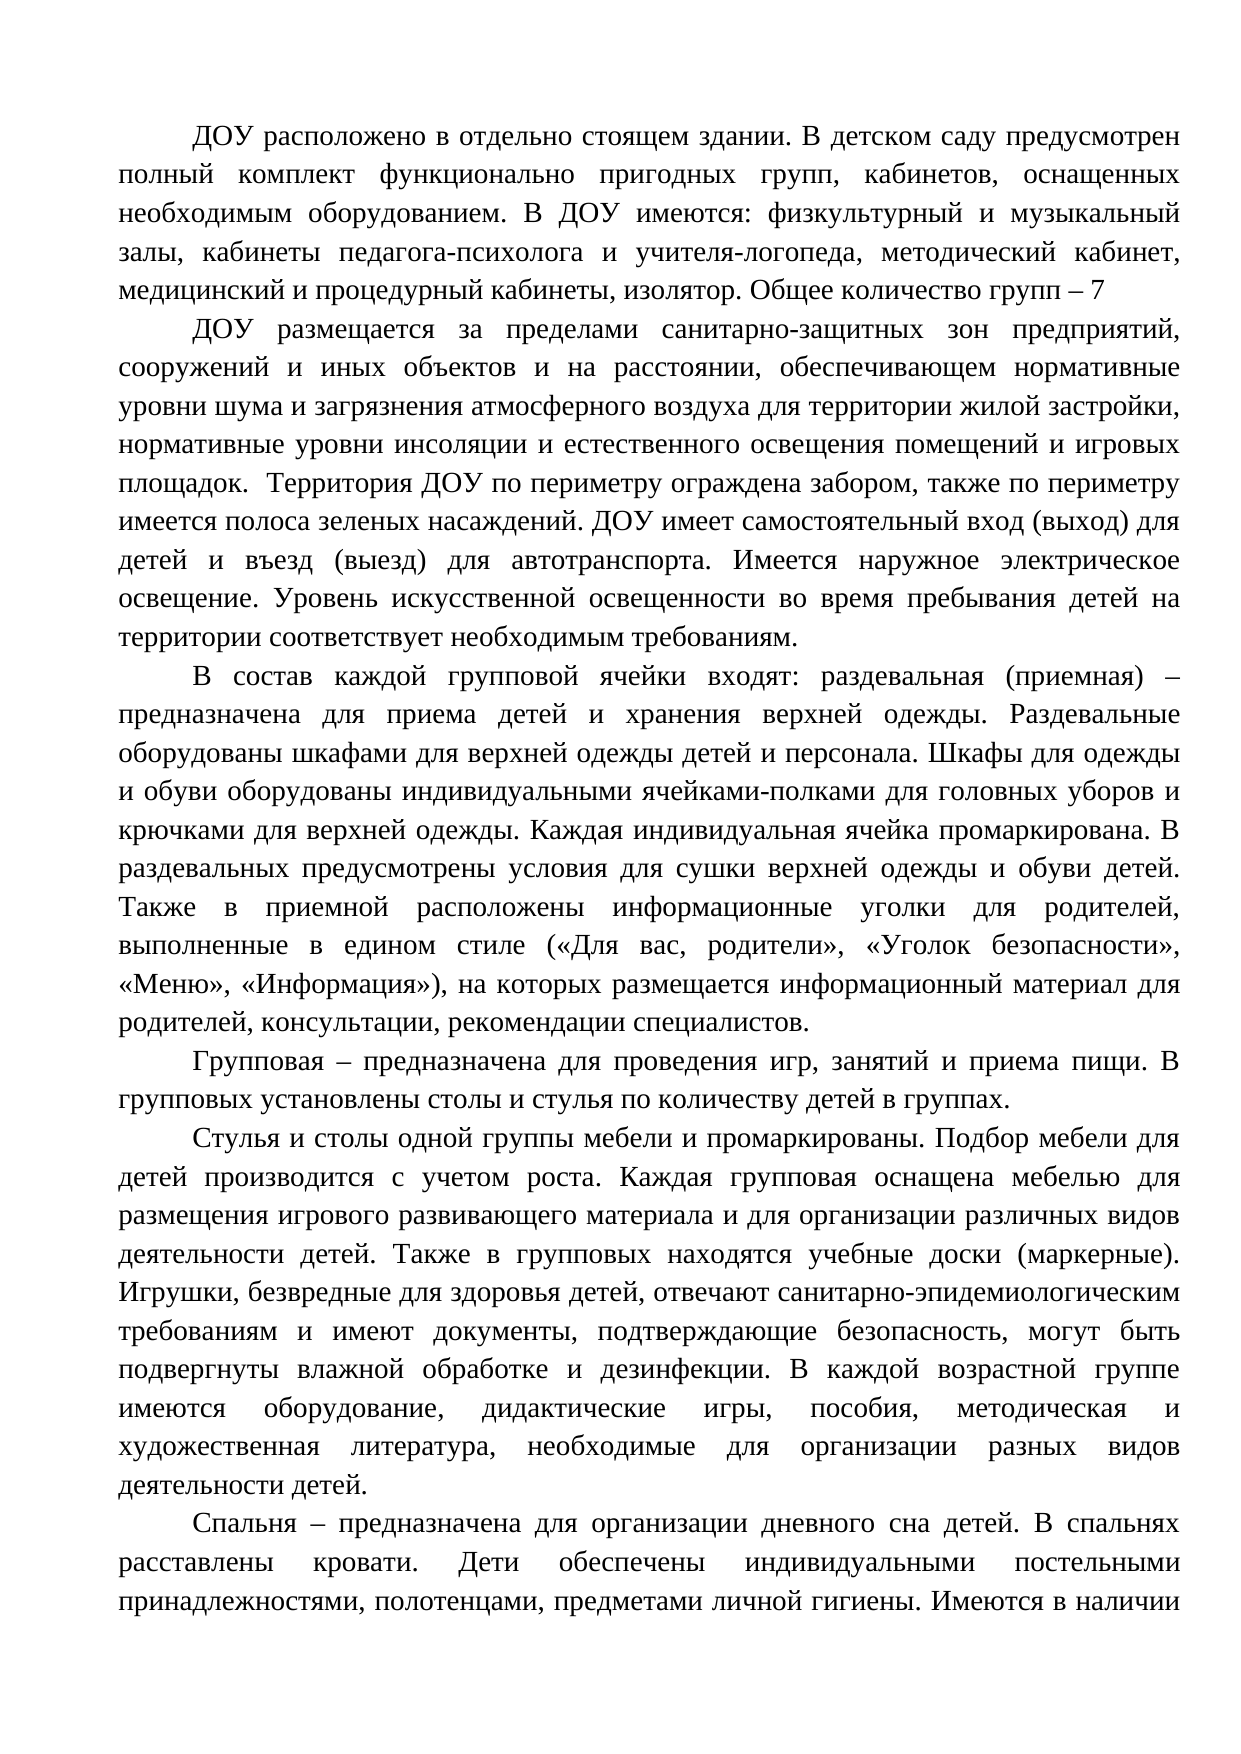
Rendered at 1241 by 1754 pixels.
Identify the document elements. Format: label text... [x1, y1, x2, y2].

text ДОУ расположено в отдельно стоящем здании. В детском саду предусмотрен полный комплект функционально пригодных групп, кабинетов, оснащенных необходимым оборудованием. В ДОУ имеются: физкультурный и музыкальный залы, кабинеты педагога-психолога и учителя-логопеда, методический кабинет, медицинский и процедурный кабинеты, изолятор. Общее количество групп – 7 [118, 118, 1181, 306]
text Стулья и столы одной группы мебели и промаркированы. Подбор мебели для детей производится с учетом роста. Каждая групповая оснащена мебелью для размещения игрового развивающего материала и для организации различных видов деятельности детей. Также в групповых находятся учебные доски (маркерные). Игрушки, безвредные для здоровья детей, отвечают санитарно-эпидемиологическим требованиям и имеют документы, подтверждающие безопасность, могут быть подвергнуты влажной обработке и дезинфекции. В каждой возрастной группе имеются оборудование, дидактические игры, пособия, методическая и художественная литература, необходимые для организации разных видов деятельности детей. [118, 1120, 1181, 1501]
text В состав каждой групповой ячейки входят: раздевальная (приемная) – предназначена для приема детей и хранения верхней одежды. Раздевальные оборудованы шкафами для верхней одежды детей и персонала. Шкафы для одежды и обуви оборудованы индивидуальными ячейками-полками для головных уборов и крючками для верхней одежды. Каждая индивидуальная ячейка промаркирована. В раздевальных предусмотрены условия для сушки верхней одежды и обуви детей. Также в приемной расположены информационные уголки для родителей, выполненные в едином стиле («Для вас, родители», «Уголок безопасности», «Меню», «Информация»), на которых размещается информационный материал для родителей, консультации, рекомендации специалистов. [118, 658, 1181, 1038]
text ДОУ размещается за пределами санитарно-защитных зон предприятий, сооружений и иных объектов и на расстоянии, обеспечивающем нормативные уровни шума и загрязнения атмосферного воздуха для территории жилой застройки, нормативные уровни инсоляции и естественного освещения помещений и игровых площадок. Территория ДОУ по периметру ограждена забором, также по периметру имеется полоса зеленых насаждений. ДОУ имеет самостоятельный вход (выход) для детей и въезд (выезд) для автотранспорта. Имеется наружное электрическое освещение. Уровень искусственной освещенности во время пребывания детей на территории соответствует необходимым требованиям. [118, 311, 1181, 653]
text Групповая – предназначена для проведения игр, занятий и приема пищи. В групповых установлены столы и стулья по количеству детей в группах. [118, 1043, 1181, 1115]
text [118, 1506, 1181, 1616]
